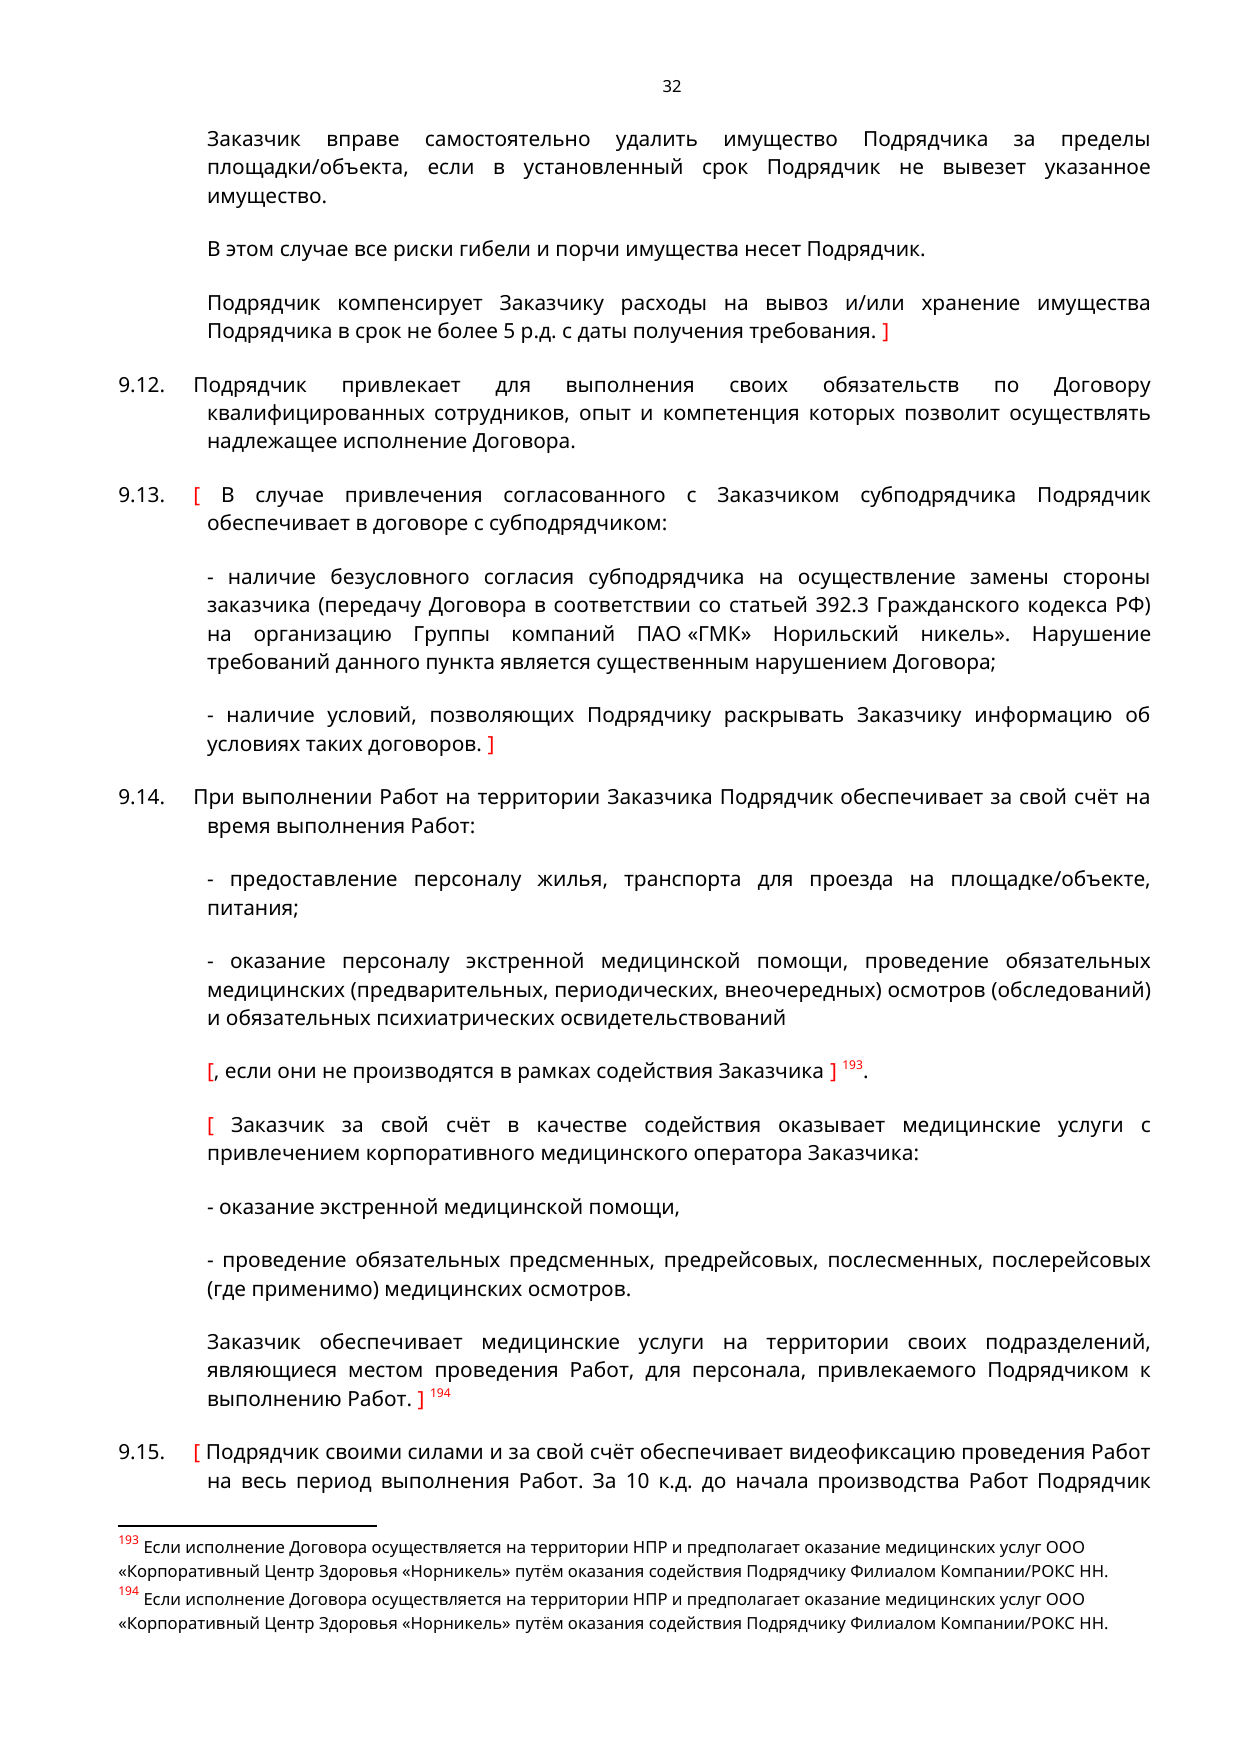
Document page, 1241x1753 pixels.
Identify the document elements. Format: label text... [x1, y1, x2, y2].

text В этом случае все риски гибели и порчи имущества несет Подрядчик. [207, 234, 1152, 263]
list [, если они не производятся в рамках содействия Заказчика ] . [207, 1057, 1152, 1085]
text [ Заказчик за свой счёт в качестве содействия оказывает медицинские услуги с привлечением корпоративного медицинского оператора Заказчика: [207, 1110, 1152, 1167]
text Заказчик обеспечивает медицинские услуги на территории своих подразделений, являющиеся местом проведения Работ, для персонала, привлекаемого Подрядчиком к выполнению Работ. ] [207, 1327, 1152, 1412]
text - наличие условий, позволяющих Подрядчику раскрывать Заказчику информацию об условиях таких договоров. ] [207, 701, 1152, 757]
text Заказчик вправе самостоятельно удалить имущество Подрядчика за пределы площадки/объекта, если в установленный срок Подрядчик не вывезет указанное имущество. [207, 124, 1152, 209]
text [ В случае привлечения согласованного с Заказчиком субподрядчика Подрядчик обеспечивает в договоре с субподрядчиком: [118, 480, 1152, 537]
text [118, 1437, 1152, 1494]
text При выполнении Работ на территории Заказчика Подрядчик обеспечивает за свой счёт на время выполнения Работ: [118, 782, 1152, 839]
text Подрядчик компенсирует Заказчику расходы на вывоз и/или хранение имущества Подрядчика в срок не более 5 р.д. с даты получения требования. ] [207, 288, 1152, 345]
text - проведение обязательных предсменных, предрейсовых, послесменных, послерейсовых (где применимо) медицинских осмотров. [207, 1245, 1152, 1302]
list - оказание персоналу экстренной медицинской помощи, проведение обязательных медицинских (предварительных, периодических, внеочередных) осмотров (обследований) и обязательных психиатрических освидетельствований [207, 946, 1152, 1032]
list - предоставление персоналу жилья, транспорта для проезда на площадке/объекте, питания; [207, 864, 1152, 921]
text - наличие безусловного согласия субподрядчика на осуществление замены стороны заказчика (передачу Договора в соответствии со статьей 392.3 Гражданского кодекса РФ) на организацию Группы компаний ПАО «ГМК» Норильский никель». Нарушение требований данного пункта является существенным нарушением Договора; [207, 562, 1152, 676]
text - оказание экстренной медицинской помощи, [207, 1192, 1152, 1220]
text Подрядчик привлекает для выполнения своих обязательств по Договору квалифицированных сотрудников, опыт и компетенция которых позволит осуществлять надлежащее исполнение Договора. [118, 370, 1152, 455]
